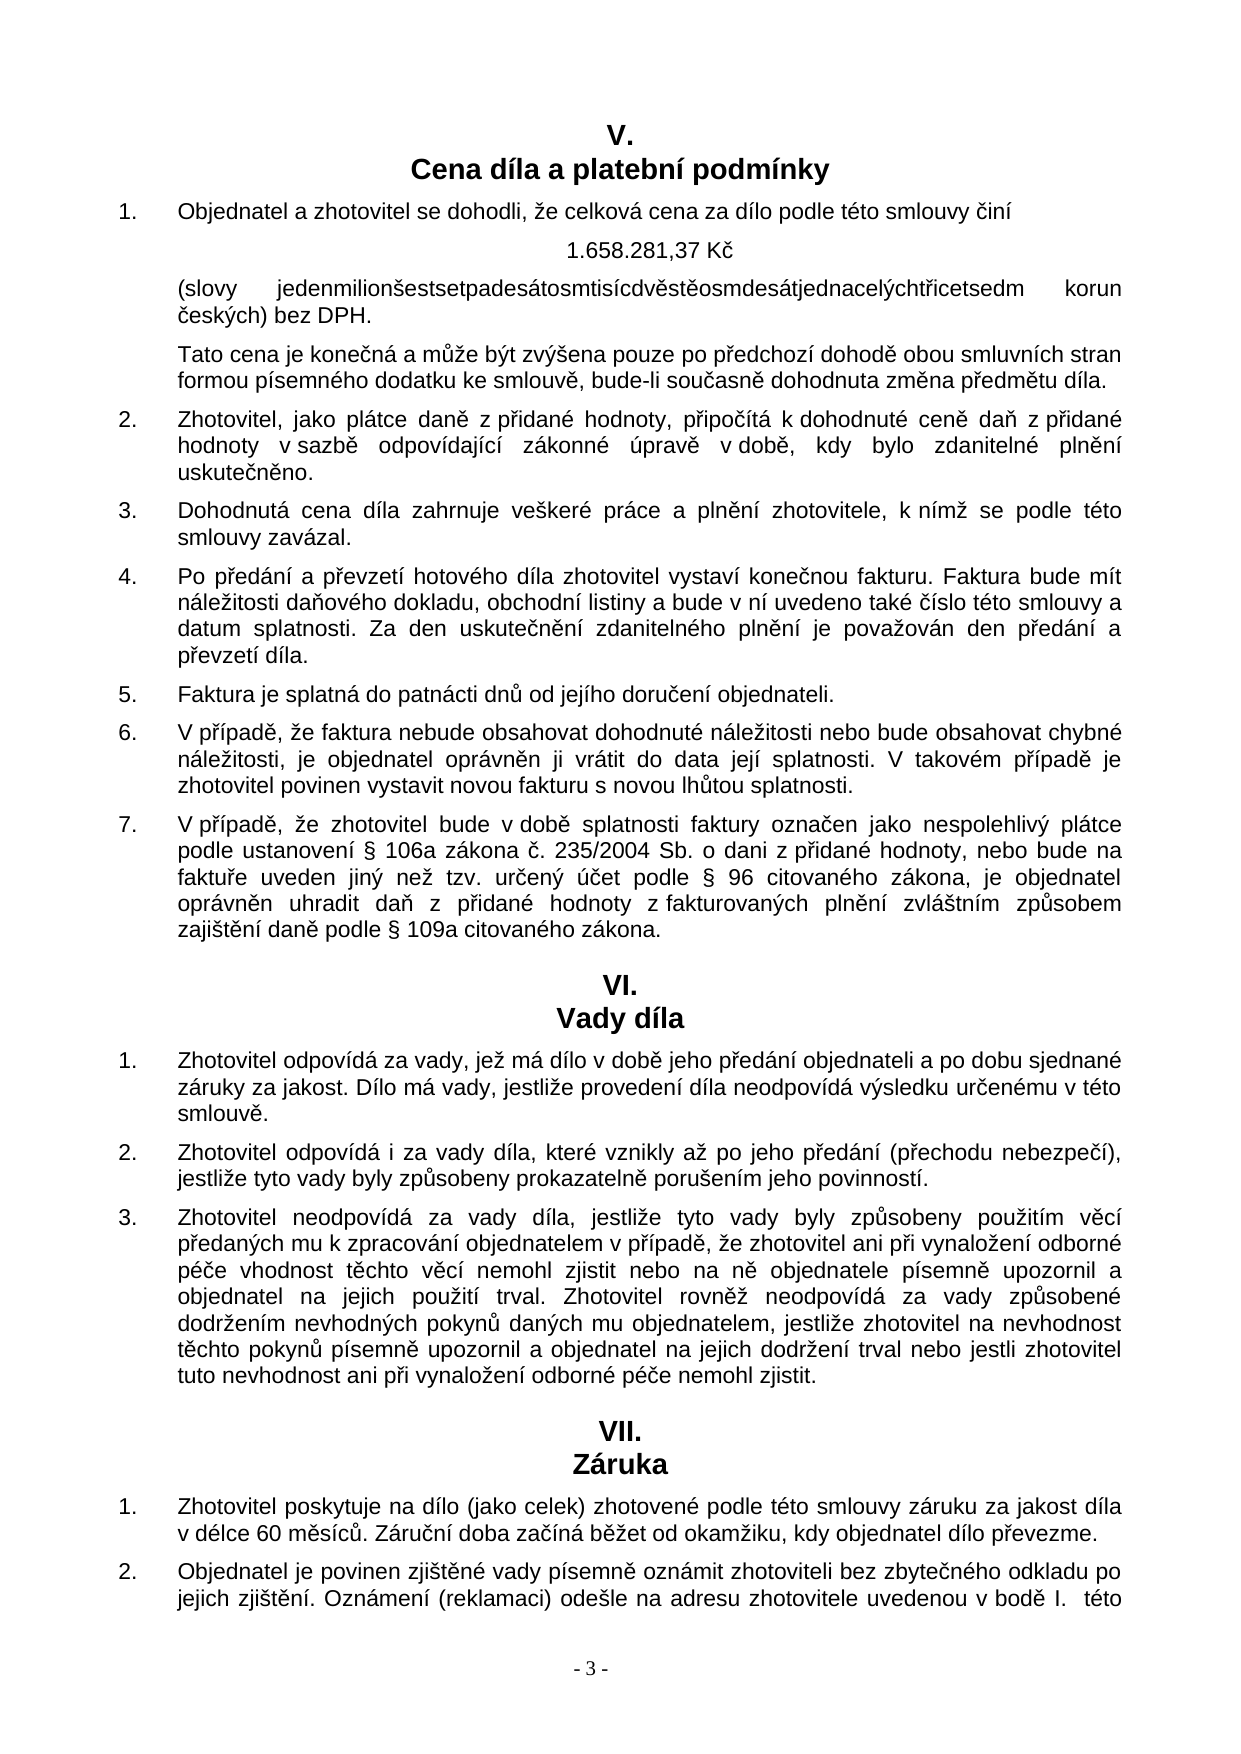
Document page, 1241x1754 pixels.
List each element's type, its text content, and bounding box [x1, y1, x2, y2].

text Tato cena je konečná a může být zvýšena pouze po předchozí dohodě obou smluvních stran formou písemného dodatku ke smlouvě, bude-li současně dohodnuta změna předmětu díla. [177, 341, 1122, 393]
list Faktura je splatná do patnácti dnů od jejího doručení objednateli. [118, 681, 1122, 707]
list Zhotovitel neodpovídá za vady díla, jestliže tyto vady byly způsobeny použitím věcí předaných mu k zpracování objednatelem v případě, že zhotovitel ani při vynaložení odborné péče vhodnost těchto věcí nemohl zjistit nebo na ně objednatele písemně upozornil a objednatel na jejich použití trval. Zhotovitel rovněž neodpovídá za vady způsobené dodržením nevhodných pokynů daných mu objednatelem, jestliže zhotovitel na nevhodnost těchto pokynů písemně upozornil a objednatel na jejich dodržení trval nebo jestli zhotovitel tuto nevhodnost ani při vynaložení odborné péče nemohl zjistit. [118, 1204, 1122, 1388]
list Zhotovitel poskytuje na dílo (jako celek) zhotovené podle této smlouvy záruku za jakost díla v délce 60 měsíců. Záruční doba začíná běžet od okamžiku, kdy objednatel dílo převezme. [118, 1493, 1122, 1546]
text 1.658.281,37 Kč [177, 237, 1122, 263]
list Zhotovitel odpovídá i za vady díla, které vznikly až po jeho předání (přechodu nebezpečí), jestliže tyto vady byly způsobeny prokazatelně porušením jeho povinností. [118, 1139, 1122, 1192]
text VII. [118, 1413, 1122, 1447]
list Zhotovitel, jako plátce daně z přidané hodnoty, připočítá k dohodnuté ceně daň z přidané hodnoty v sazbě odpovídající zákonné úpravě v době, kdy bylo zdanitelné plnění uskutečněno. [118, 406, 1122, 485]
text Záruka [118, 1447, 1122, 1481]
list Dohodnutá cena díla zahrnuje veškeré práce a plnění zhotovitele, k nímž se podle této smlouvy zavázal. [118, 497, 1122, 550]
list Po předání a převzetí hotového díla zhotovitel vystaví konečnou fakturu. Faktura bude mít náležitosti daňového dokladu, obchodní listiny a bude v ní uvedeno také číslo této smlouvy a datum splatnosti. Za den uskutečnění zdanitelného plnění je považován den předání a převzetí díla. [118, 563, 1122, 668]
list V případě, že zhotovitel bude v době splatnosti faktury označen jako nespolehlivý plátce podle ustanovení § 106a zákona č. 235/2004 Sb. o dani z přidané hodnoty, nebo bude na faktuře uveden jiný než tzv. určený účet podle § 96 citovaného zákona, je objednatel oprávněn uhradit daň z přidané hodnoty z fakturovaných plnění zvláštním způsobem zajištění daně podle § 109a citovaného zákona. [118, 811, 1122, 943]
text Cena díla a platební podmínky [118, 152, 1122, 185]
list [118, 1558, 1122, 1611]
text (slovy jedenmilionšestsetpadesátosmtisícdvěstěosmdesátjednacelýchtřicetsedm korun českých) bez DPH. [177, 275, 1122, 328]
text VI. [118, 968, 1122, 1001]
list Objednatel a zhotovitel se dohodli, že celková cena za dílo podle této smlouvy činí [118, 198, 1122, 224]
list Zhotovitel odpovídá za vady, jež má dílo v době jeho předání objednateli a po dobu sjednané záruky za jakost. Dílo má vady, jestliže provedení díla neodpovídá výsledku určenému v této smlouvě. [118, 1047, 1122, 1126]
text Vady díla [118, 1001, 1122, 1035]
list V případě, že faktura nebude obsahovat dohodnuté náležitosti nebo bude obsahovat chybné náležitosti, je objednatel oprávněn ji vrátit do data její splatnosti. V takovém případě je zhotovitel povinen vystavit novou fakturu s novou lhůtou splatnosti. [118, 719, 1122, 798]
text V. [118, 118, 1122, 152]
